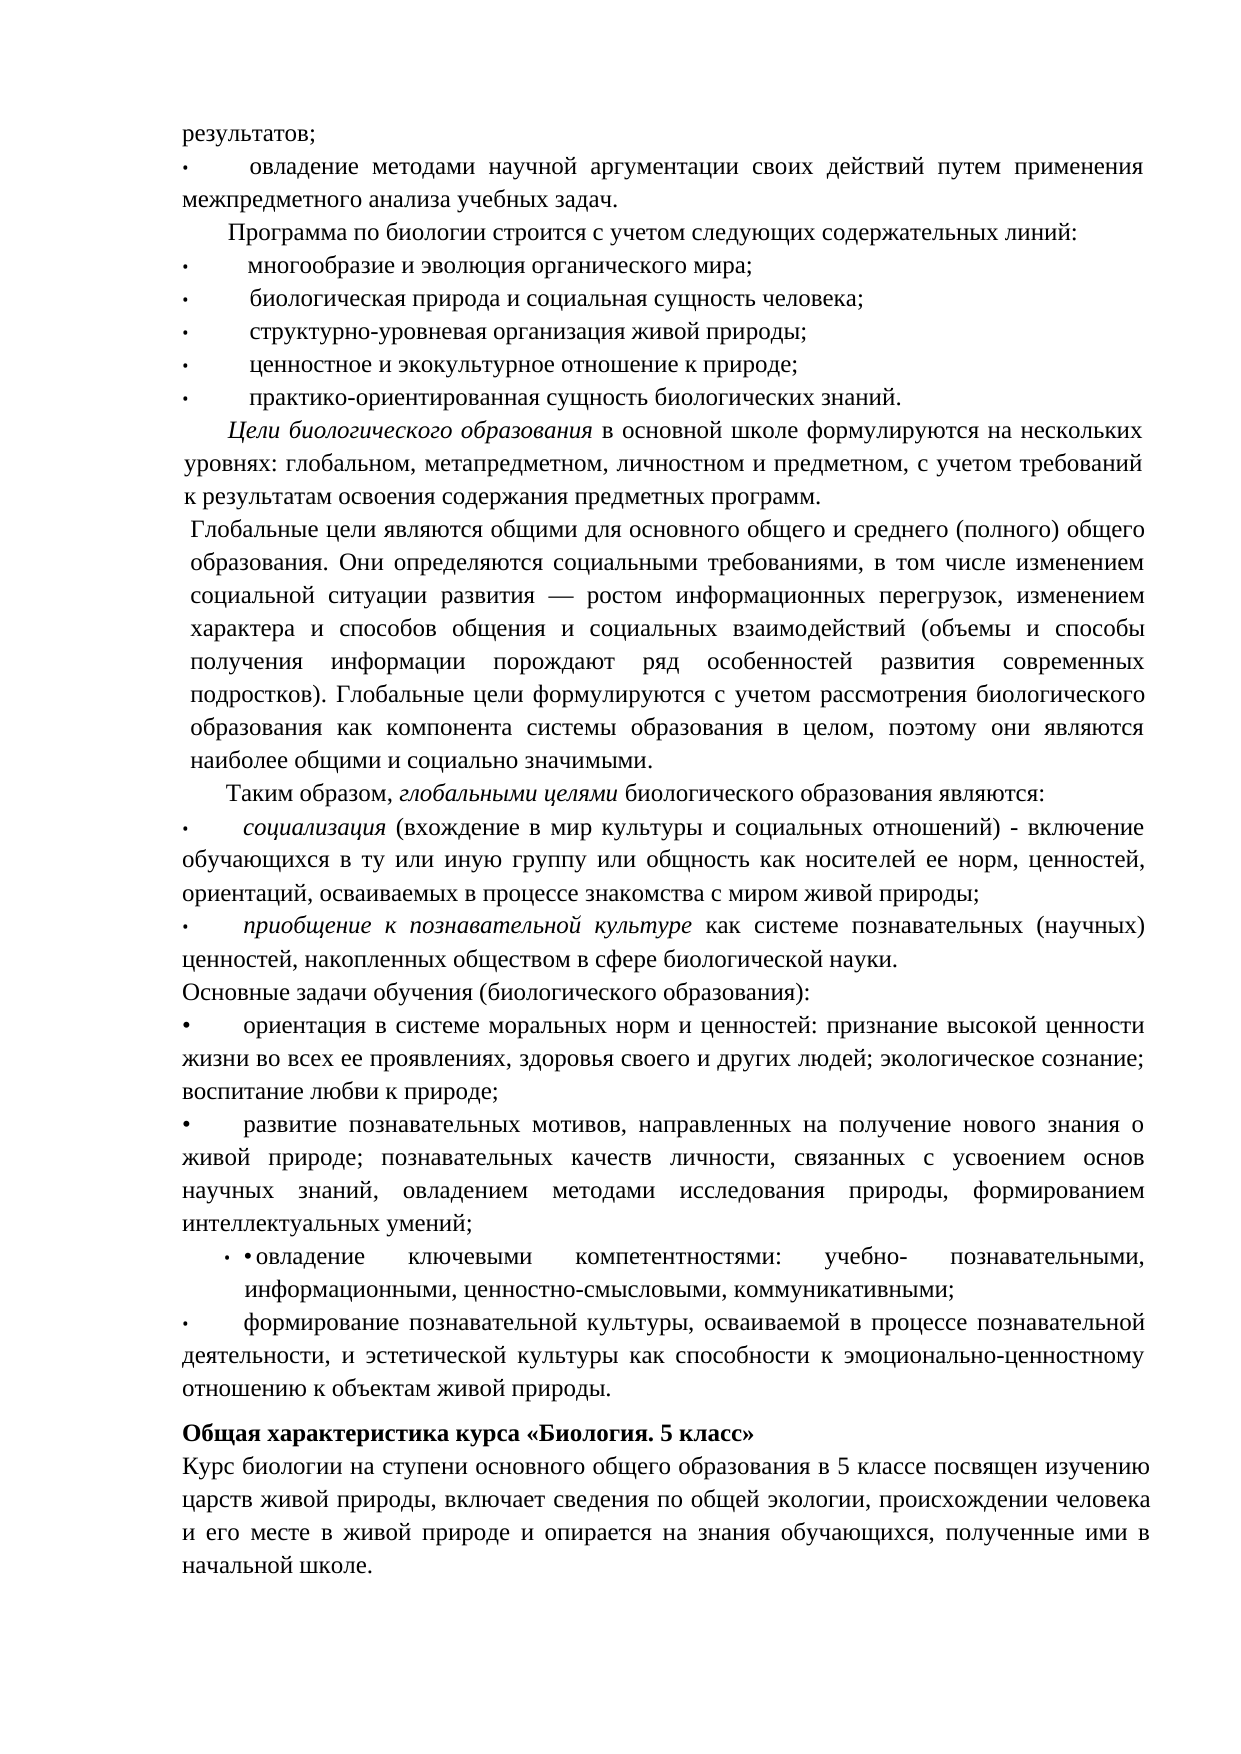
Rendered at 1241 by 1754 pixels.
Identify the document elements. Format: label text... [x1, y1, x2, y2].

text • ориентация в системе моральных норм и ценностей: признание высокой ценности жизни во всех ее проявлениях, здоровья своего и других людей; экологическое сознание; воспитание любви к природе; [182, 1010, 1145, 1104]
list формирование познавательной культуры, осваиваемой в процессе познавательной деятельности, и эстетической культуры как способности к эмоционально-ценностному отношению к объектам живой природы. [182, 1307, 1145, 1402]
text Основные задачи обучения (биологического образования): [182, 977, 1145, 1005]
text Глобальные цели являются общими для основного общего и среднего (полного) общего образования. Они определяются социальными требованиями, в том числе изменением социальной ситуации развития — ростом информационных перегрузок, изменением характера и способов общения и социальных взаимодействий (объемы и способы получения информации порождают ряд особенностей развития современных подростков). Глобальные цели формулируются с учетом рассмотрения биологического образования как компонента системы образования в целом, поэтому они являются наиболее общими и социально значимыми. [190, 514, 1145, 774]
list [182, 118, 1143, 147]
list практико-ориентированная сущность биологических знаний. [182, 382, 1143, 411]
list структурно-уровневая организация живой природы; [182, 316, 1143, 345]
list овладение методами научной аргументации своих действий путем применения межпредметного анализа учебных задач. [182, 151, 1143, 213]
text Таким образом, глобальными целями биологического образования являются: [190, 778, 1145, 807]
list приобщение к познавательной культуре как системе познавательных (научных) ценностей, накопленных обществом в сфере биологической науки. [182, 911, 1145, 972]
list • овладение ключевыми компетентностями: учебно- познавательными, информационными, ценностно-смысловыми, коммуникативными; [223, 1241, 1145, 1303]
text Общая характеристика курса «Биология. 5 класс» [182, 1418, 1152, 1447]
list биологическая природа и социальная сущность человека; [182, 283, 1143, 312]
list многообразие и эволюция органического мира; [182, 250, 1152, 279]
text Курс биологии на ступени основного общего образования в 5 классе посвящен изучению царств живой природы, включает сведения по общей экологии, происхождении человека и его месте в живой природе и опирается на знания обучающихся, полученные ими в начальной школе. [182, 1451, 1152, 1579]
text Цели биологического образования в основной школе формулируются на нескольких уровнях: глобальном, метапредметном, личностном и предметном, с учетом требований к результатам освоения содержания предметных программ. [184, 415, 1143, 510]
text • развитие познавательных мотивов, направленных на получение нового знания о живой природе; познавательных качеств личности, связанных с усвоением основ научных знаний, овладением методами исследования природы, формированием интеллектуальных умений; [182, 1109, 1145, 1237]
text Программа по биологии строится с учетом следующих содержательных линий: [184, 217, 1143, 246]
list ценностное и экокультурное отношение к природе; [182, 349, 1143, 378]
list социализация (вхождение в мир культуры и социальных отношений) - включение обучающихся в ту или иную группу или общность как носителей ее норм, ценностей, ориентаций, осваиваемых в процессе знакомства с миром живой природы; [182, 812, 1145, 906]
